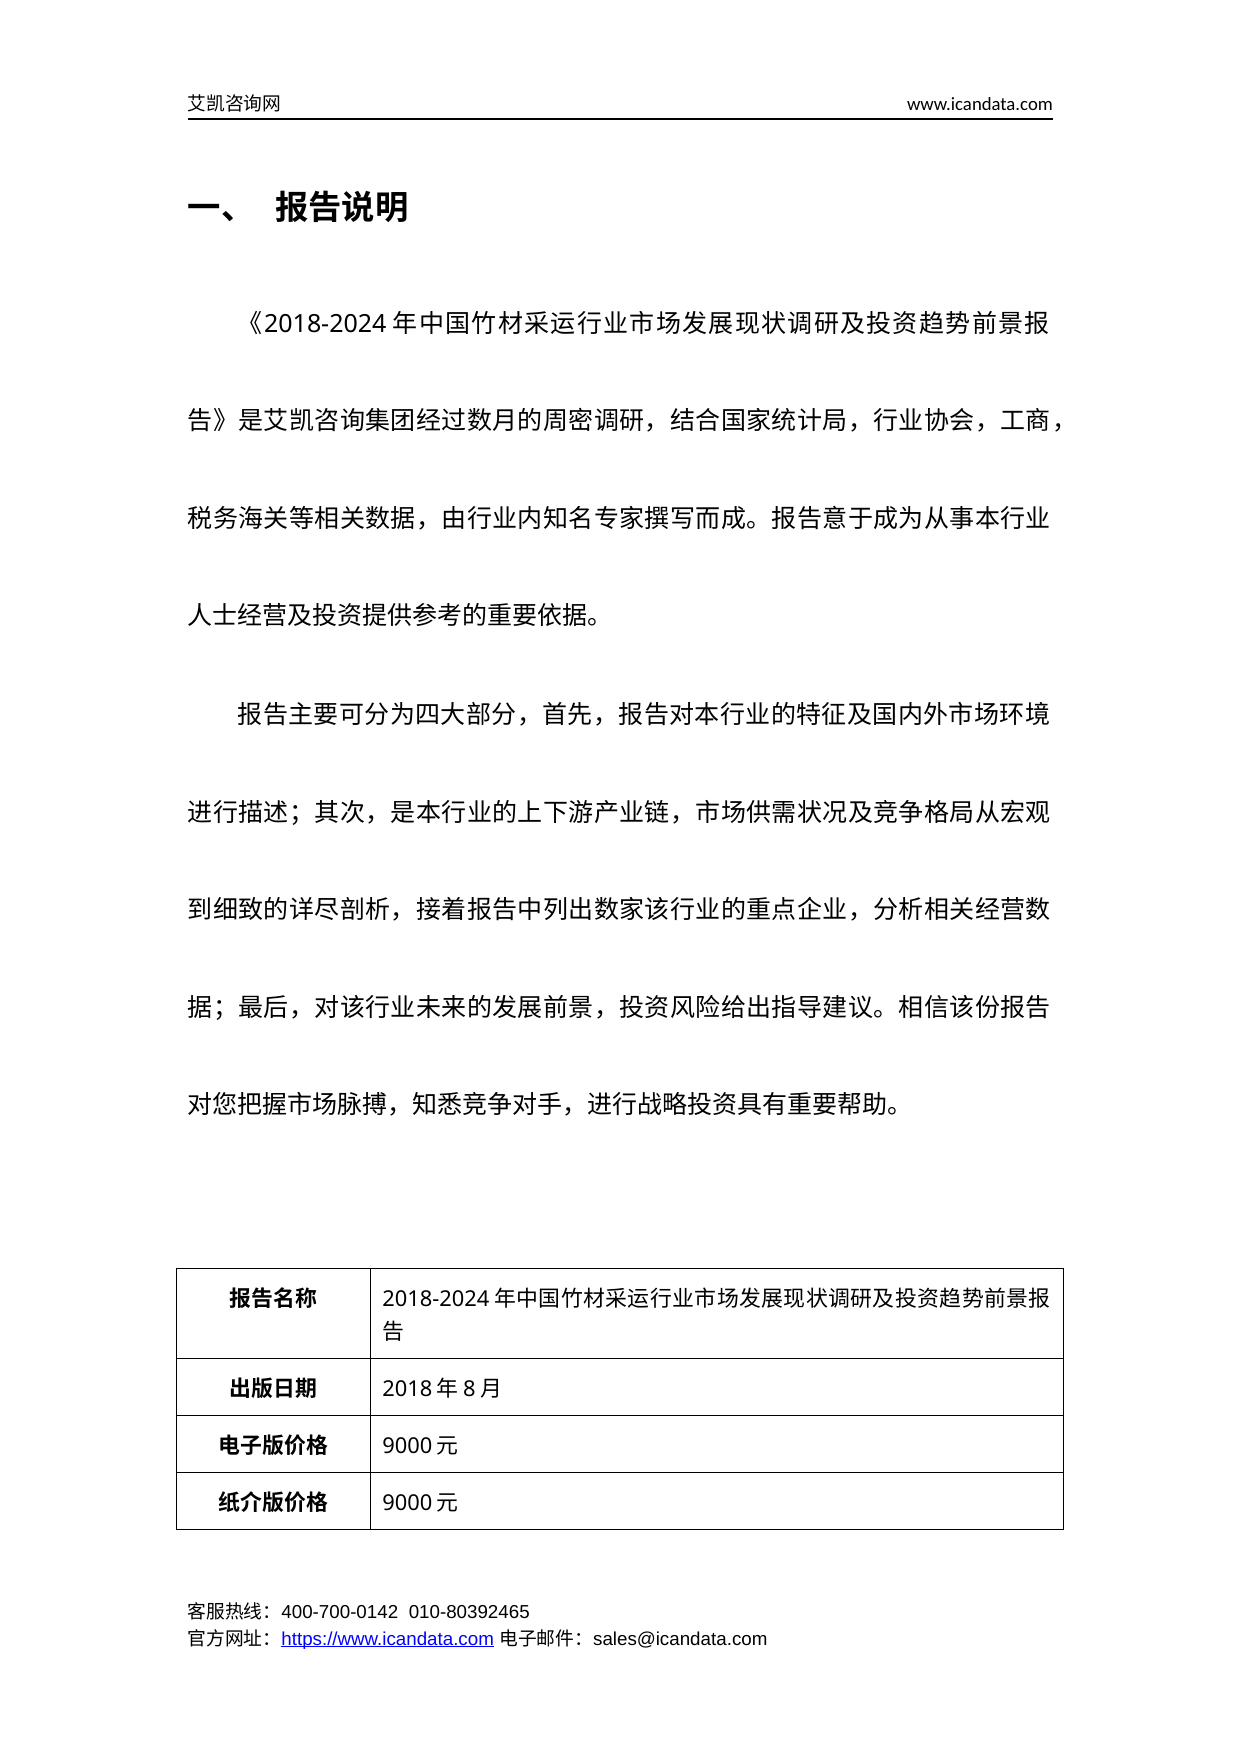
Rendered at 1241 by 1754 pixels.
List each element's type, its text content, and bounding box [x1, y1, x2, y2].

text 《2018-2024年中国竹材采运行业市场发展现状调研及投资趋势前景报告》是艾凯咨询集团经过数月的周密调研，结合国家统计局，行业协会，工商，税务海关等相关数据，由行业内知名专家撰写而成。报告意于成为从事本行业人士经营及投资提供参考的重要依据。 [187, 289, 1053, 646]
table_cell 2018年8月 [371, 1359, 1063, 1415]
table_header 报告名称 [177, 1269, 370, 1358]
text 报告主要可分为四大部分，首先，报告对本行业的特征及国内外市场环境进行描述；其次，是本行业的上下游产业链，市场供需状况及竞争格局从宏观到细致的详尽剖析，接着报告中列出数家该行业的重点企业，分析相关经营数据；最后，对该行业未来的发展前景，投资风险给出指导建议。相信该份报告对您把握市场脉搏，知悉竞争对手，进行战略投资具有重要帮助。 [187, 681, 1053, 1136]
table_cell 出版日期 [177, 1359, 370, 1415]
subtitle 报告说明 [187, 172, 1053, 237]
table_cell 9000元 [371, 1473, 1063, 1529]
table_header 2018-2024年中国竹材采运行业市场发展现状调研及投资趋势前景报告 [371, 1269, 1063, 1358]
table_cell 电子版价格 [177, 1416, 370, 1472]
table_cell 纸介版价格 [177, 1473, 370, 1529]
table_cell 9000元 [371, 1416, 1063, 1472]
